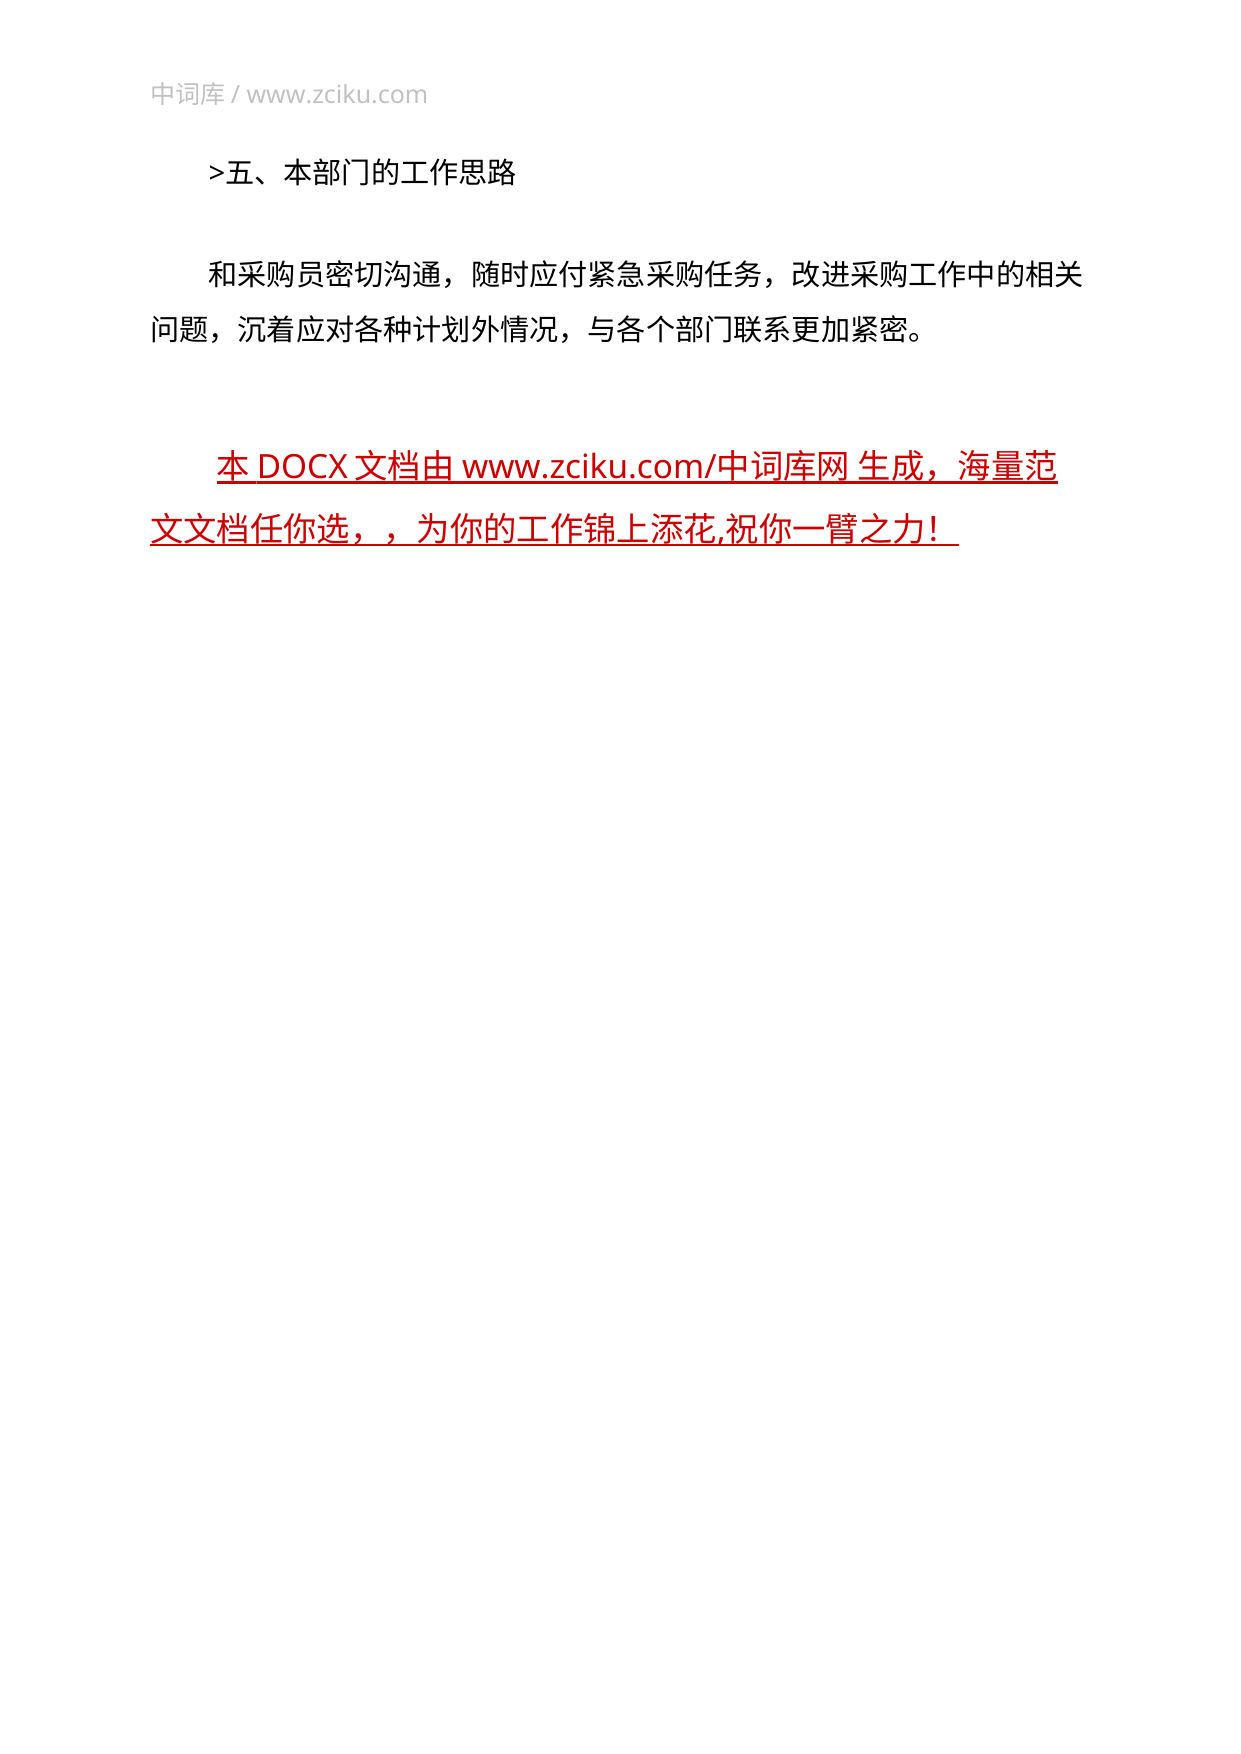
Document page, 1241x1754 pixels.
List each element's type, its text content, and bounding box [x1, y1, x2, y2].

text 本DOCX文档由 www.zciku.com/中词库网 生成，海量范文文档任你选，，为你的工作锦上添花,祝你一臂之力！ [150, 440, 1090, 551]
text >五、本部门的工作思路 [150, 150, 1090, 192]
text 和采购员密切沟通，随时应付紧急采购任务，改进采购工作中的相关问题，沉着应对各种计划外情况，与各个部门联系更加紧密。 [150, 252, 1090, 349]
